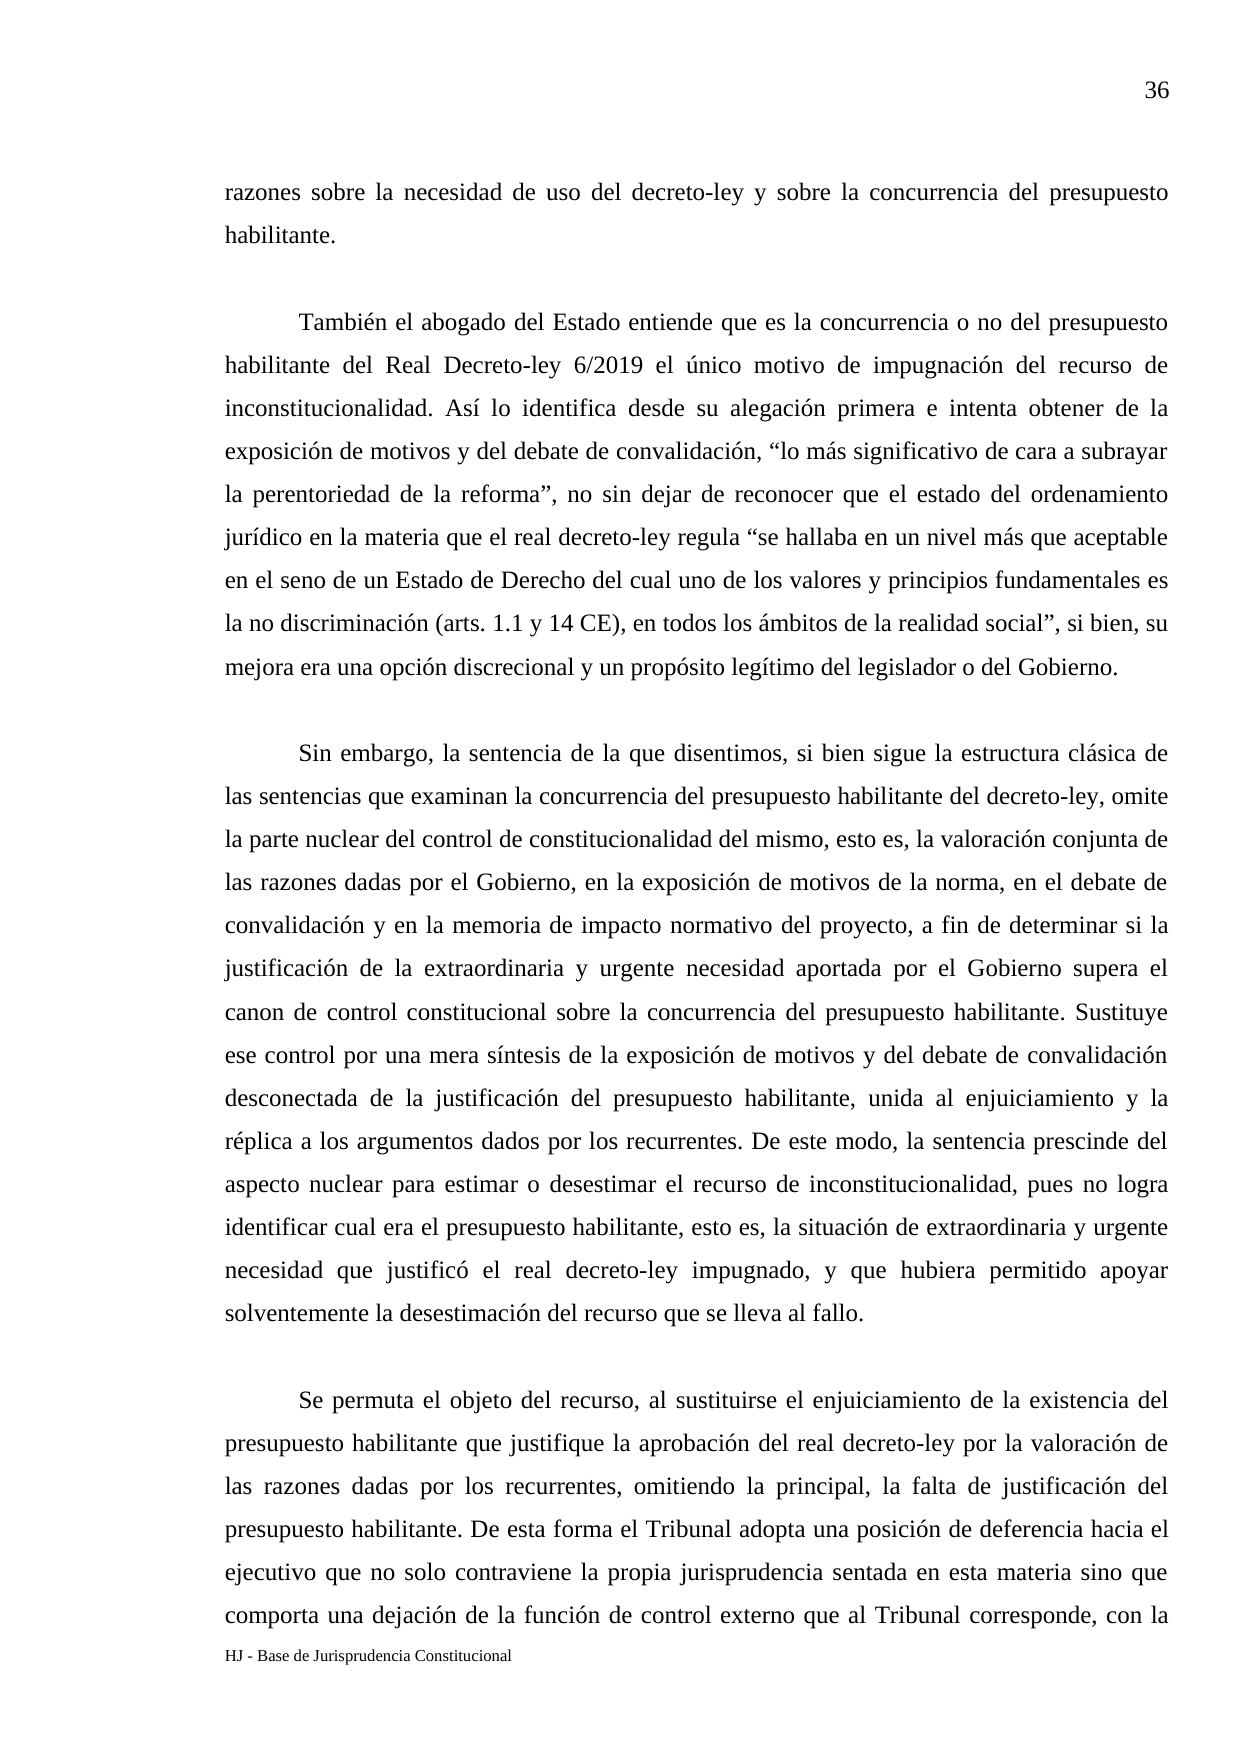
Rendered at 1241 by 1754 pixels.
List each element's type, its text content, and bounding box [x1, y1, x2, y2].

text Sin embargo, la sentencia de la que disentimos, si bien sigue la estructura clásica de las sentencias que examinan la concurrencia del presupuesto habilitante del decreto-ley, omite la parte nuclear del control de constitucionalidad del mismo, esto es, la valoración conjunta de las razones dadas por el Gobierno, en la exposición de motivos de la norma, en el debate de convalidación y en la memoria de impacto normativo del proyecto, a fin de determinar si la justificación de la extraordinaria y urgente necesidad aportada por el Gobierno supera el canon de control constitucional sobre la concurrencia del presupuesto habilitante. Sustituye ese control por una mera síntesis de la exposición de motivos y del debate de convalidación desconectada de la justificación del presupuesto habilitante, unida al enjuiciamiento y la réplica a los argumentos dados por los recurrentes. De este modo, la sentencia prescinde del aspecto nuclear para estimar o desestimar el recurso de inconstitucionalidad, pues no logra identificar cual era el presupuesto habilitante, esto es, la situación de extraordinaria y urgente necesidad que justificó el real decreto-ley impugnado, y que hubiera permitido apoyar solventemente la desestimación del recurso que se lleva al fallo. [224, 738, 1169, 1327]
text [224, 1385, 1169, 1629]
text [224, 177, 1169, 249]
text También el abogado del Estado entiende que es la concurrencia o no del presupuesto habilitante del Real Decreto-ley 6/2019 el único motivo de impugnación del recurso de inconstitucionalidad. Así lo identifica desde su alegación primera e intenta obtener de la exposición de motivos y del debate de convalidación, “lo más significativo de cara a subrayar la perentoriedad de la reforma”, no sin dejar de reconocer que el estado del ordenamiento jurídico en la materia que el real decreto-ley regula “se hallaba en un nivel más que aceptable en el seno de un Estado de Derecho del cual uno de los valores y principios fundamentales es la no discriminación (arts. 1.1 y 14 CE), en todos los ámbitos de la realidad social”, si bien, su mejora era una opción discrecional y un propósito legítimo del legislador o del Gobierno. [224, 307, 1169, 680]
